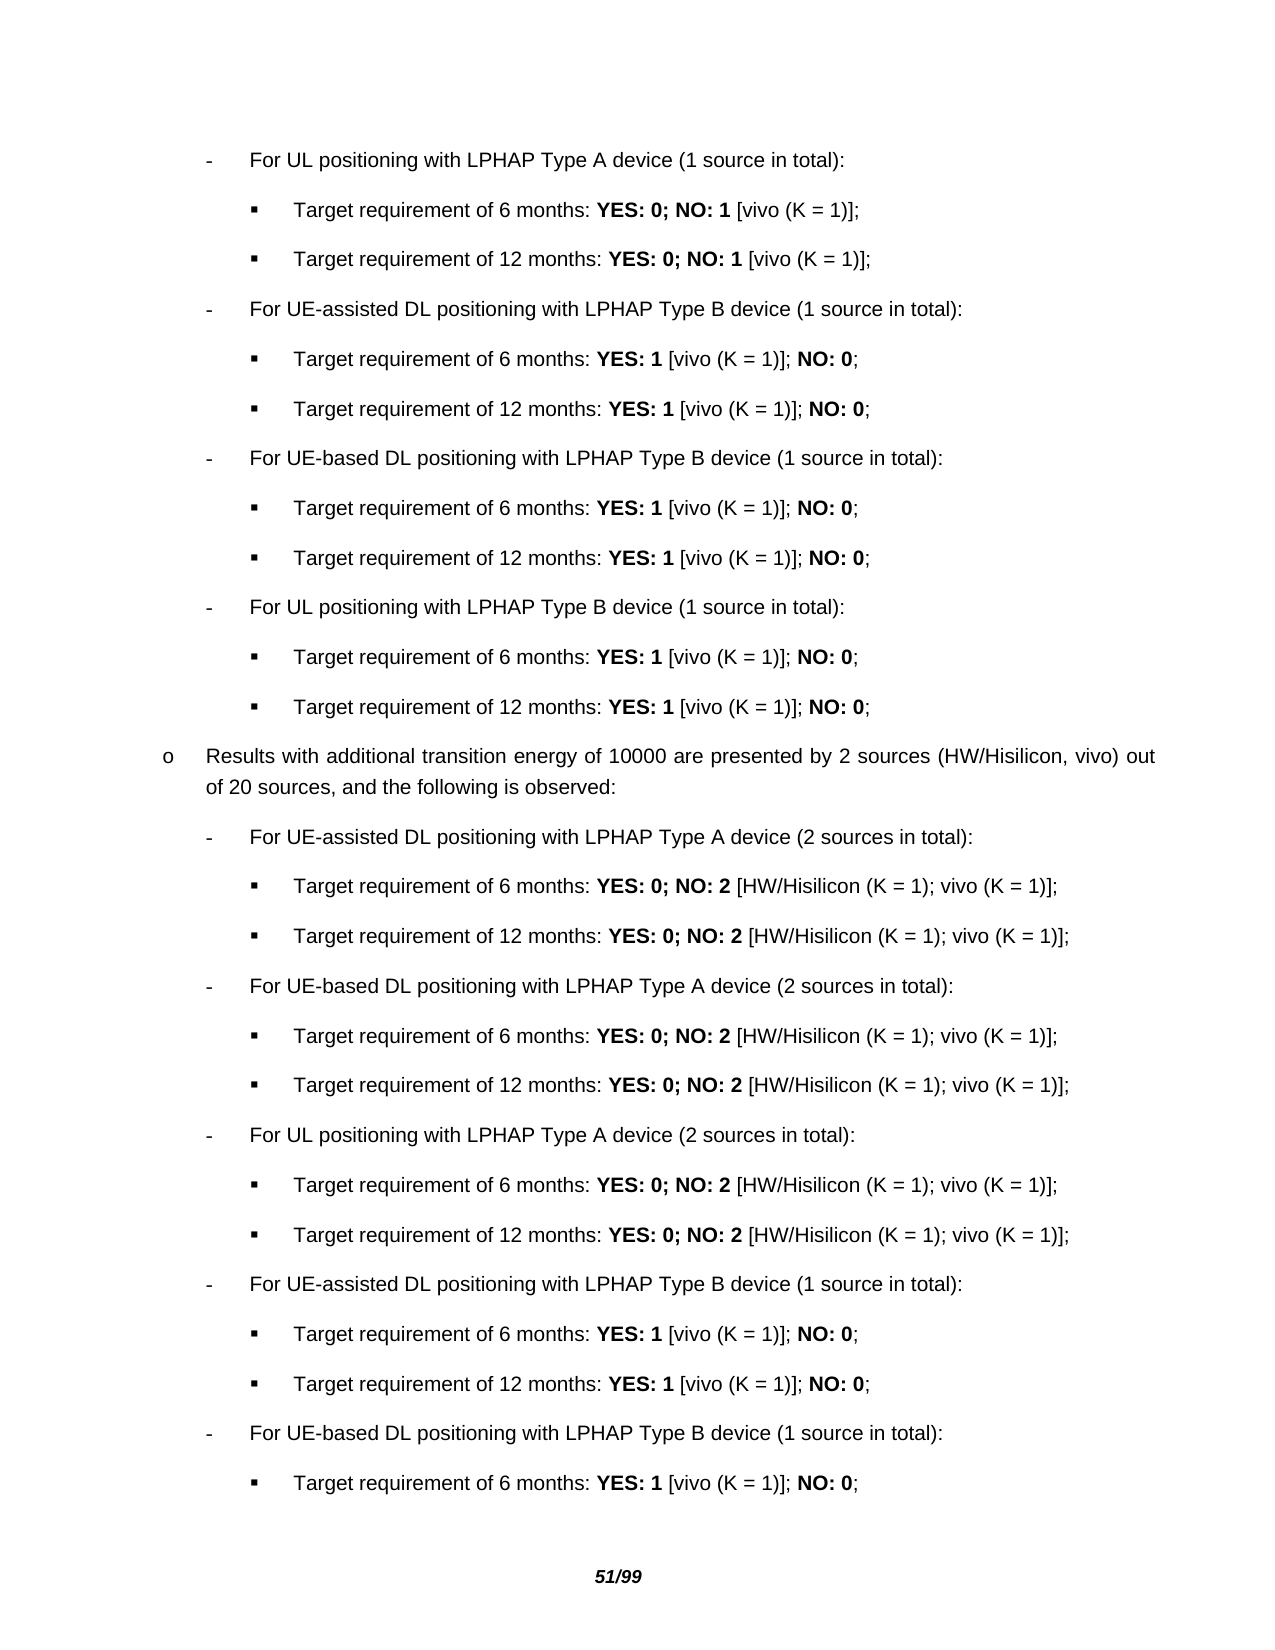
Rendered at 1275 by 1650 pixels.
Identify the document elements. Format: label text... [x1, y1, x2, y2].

list Results with additional transition energy of 10000 are presented by 2 sources (HW/Hisilicon, vivo) out of 20 sources, and the following is observed: [162, 744, 1157, 799]
list For UE-based DL positioning with LPHAP Type A device (2 sources in total): [206, 974, 1157, 998]
list Target requirement of 6 months: YES: 0; NO: 2 [HW/Hisilicon (K = 1); vivo (K = 1)]; [249, 1023, 1157, 1048]
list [249, 1471, 1157, 1495]
list For UE-assisted DL positioning with LPHAP Type B device (1 source in total): [206, 1272, 1157, 1296]
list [249, 197, 1157, 222]
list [249, 247, 1157, 271]
list Target requirement of 6 months: YES: 1 [vivo (K = 1)]; NO: 0; [249, 645, 1157, 669]
list For UL positioning with LPHAP Type A device (1 source in total): [206, 148, 1157, 172]
list Target requirement of 6 months: YES: 1 [vivo (K = 1)]; NO: 0; [249, 347, 1157, 371]
list Target requirement of 12 months: YES: 1 [vivo (K = 1)]; NO: 0; [249, 695, 1157, 719]
list Target requirement of 6 months: YES: 1 [vivo (K = 1)]; NO: 0; [249, 1322, 1157, 1346]
list For UE-assisted DL positioning with LPHAP Type B device (1 source in total): [206, 297, 1157, 321]
list For UL positioning with LPHAP Type A device (2 sources in total): [206, 1123, 1157, 1147]
list Target requirement of 12 months: YES: 0; NO: 2 [HW/Hisilicon (K = 1); vivo (K = 1)]; [249, 1222, 1157, 1246]
list Target requirement of 12 months: YES: 0; NO: 2 [HW/Hisilicon (K = 1); vivo (K = 1)]; [249, 924, 1157, 948]
list Target requirement of 6 months: YES: 1 [vivo (K = 1)]; NO: 0; [249, 496, 1157, 520]
list Target requirement of 12 months: YES: 0; NO: 2 [HW/Hisilicon (K = 1); vivo (K = 1)]; [249, 1073, 1157, 1097]
list Target requirement of 12 months: YES: 1 [vivo (K = 1)]; NO: 0; [249, 396, 1157, 420]
list For UL positioning with LPHAP Type B device (1 source in total): [206, 595, 1157, 619]
list Target requirement of 12 months: YES: 1 [vivo (K = 1)]; NO: 0; [249, 546, 1157, 569]
list Target requirement of 6 months: YES: 0; NO: 2 [HW/Hisilicon (K = 1); vivo (K = 1)]; [249, 874, 1157, 898]
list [249, 1372, 1157, 1396]
list Target requirement of 6 months: YES: 0; NO: 2 [HW/Hisilicon (K = 1); vivo (K = 1)]; [249, 1173, 1157, 1197]
list For UE-assisted DL positioning with LPHAP Type A device (2 sources in total): [206, 824, 1157, 849]
list For UE-based DL positioning with LPHAP Type B device (1 source in total): [206, 1421, 1157, 1445]
list For UE-based DL positioning with LPHAP Type B device (1 source in total): [206, 446, 1157, 470]
